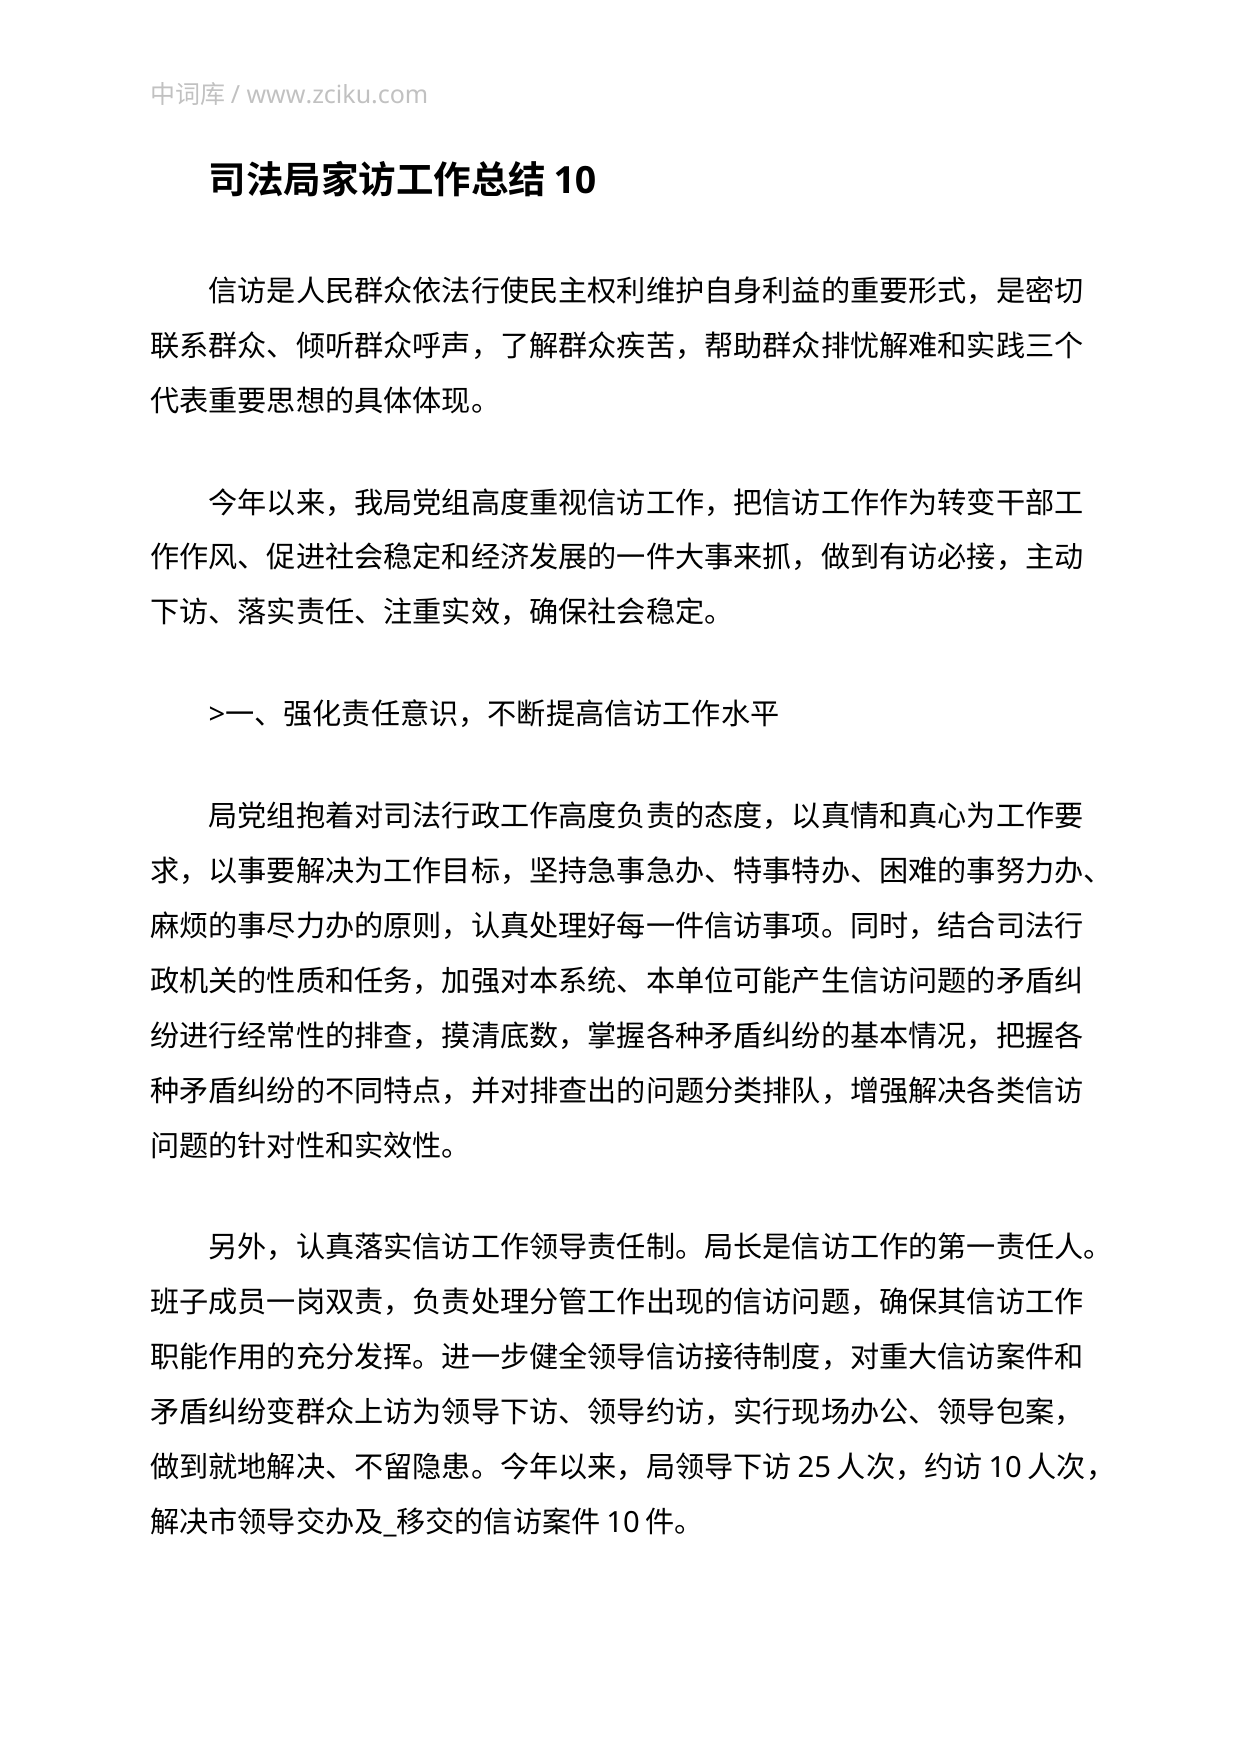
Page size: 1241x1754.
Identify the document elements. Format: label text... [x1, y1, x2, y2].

text 信访是人民群众依法行使民主权利维护自身利益的重要形式，是密切联系群众、倾听群众呼声，了解群众疾苦，帮助群众排忧解难和实践三个代表重要思想的具体体现。 [150, 268, 1090, 420]
text 司法局家访工作总结10 [150, 150, 1090, 204]
text >一、强化责任意识，不断提高信访工作水平 [150, 691, 1090, 733]
text 局党组抱着对司法行政工作高度负责的态度，以真情和真心为工作要求，以事要解决为工作目标，坚持急事急办、特事特办、困难的事努力办、麻烦的事尽力办的原则，认真处理好每一件信访事项。同时，结合司法行政机关的性质和任务，加强对本系统、本单位可能产生信访问题的矛盾纠纷进行经常性的排查，摸清底数，掌握各种矛盾纠纷的基本情况，把握各种矛盾纠纷的不同特点，并对排查出的问题分类排队，增强解决各类信访问题的针对性和实效性。 [150, 793, 1090, 1164]
text 今年以来，我局党组高度重视信访工作，把信访工作作为转变干部工作作风、促进社会稳定和经济发展的一件大事来抓，做到有访必接，主动下访、落实责任、注重实效，确保社会稳定。 [150, 479, 1090, 631]
text 另外，认真落实信访工作领导责任制。局长是信访工作的第一责任人。班子成员一岗双责，负责处理分管工作出现的信访问题，确保其信访工作职能作用的充分发挥。进一步健全领导信访接待制度，对重大信访案件和矛盾纠纷变群众上访为领导下访、领导约访，实行现场办公、领导包案，做到就地解决、不留隐患。今年以来，局领导下访25人次，约访10人次，解决市领导交办及_移交的信访案件10件。 [150, 1224, 1090, 1541]
